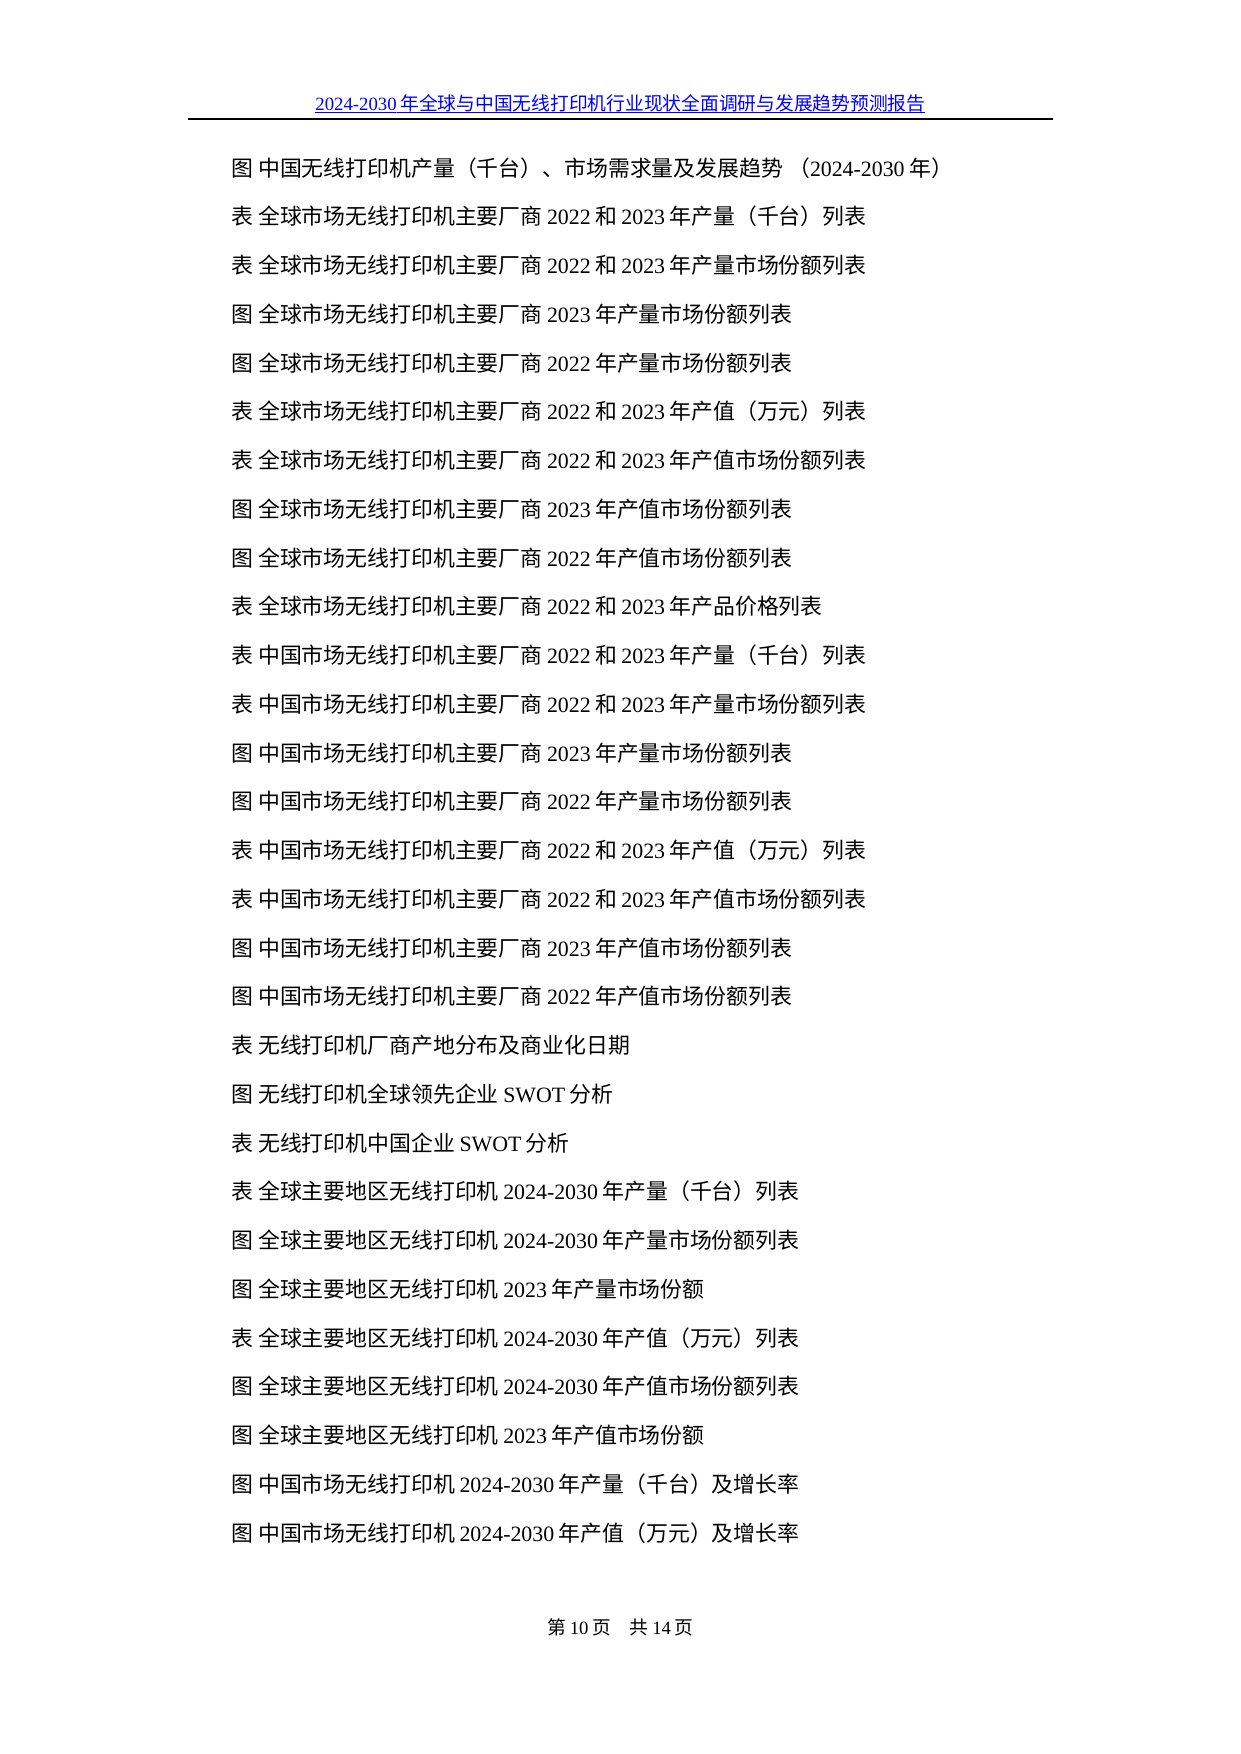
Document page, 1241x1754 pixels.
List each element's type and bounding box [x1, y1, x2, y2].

text [187, 150, 1053, 1548]
